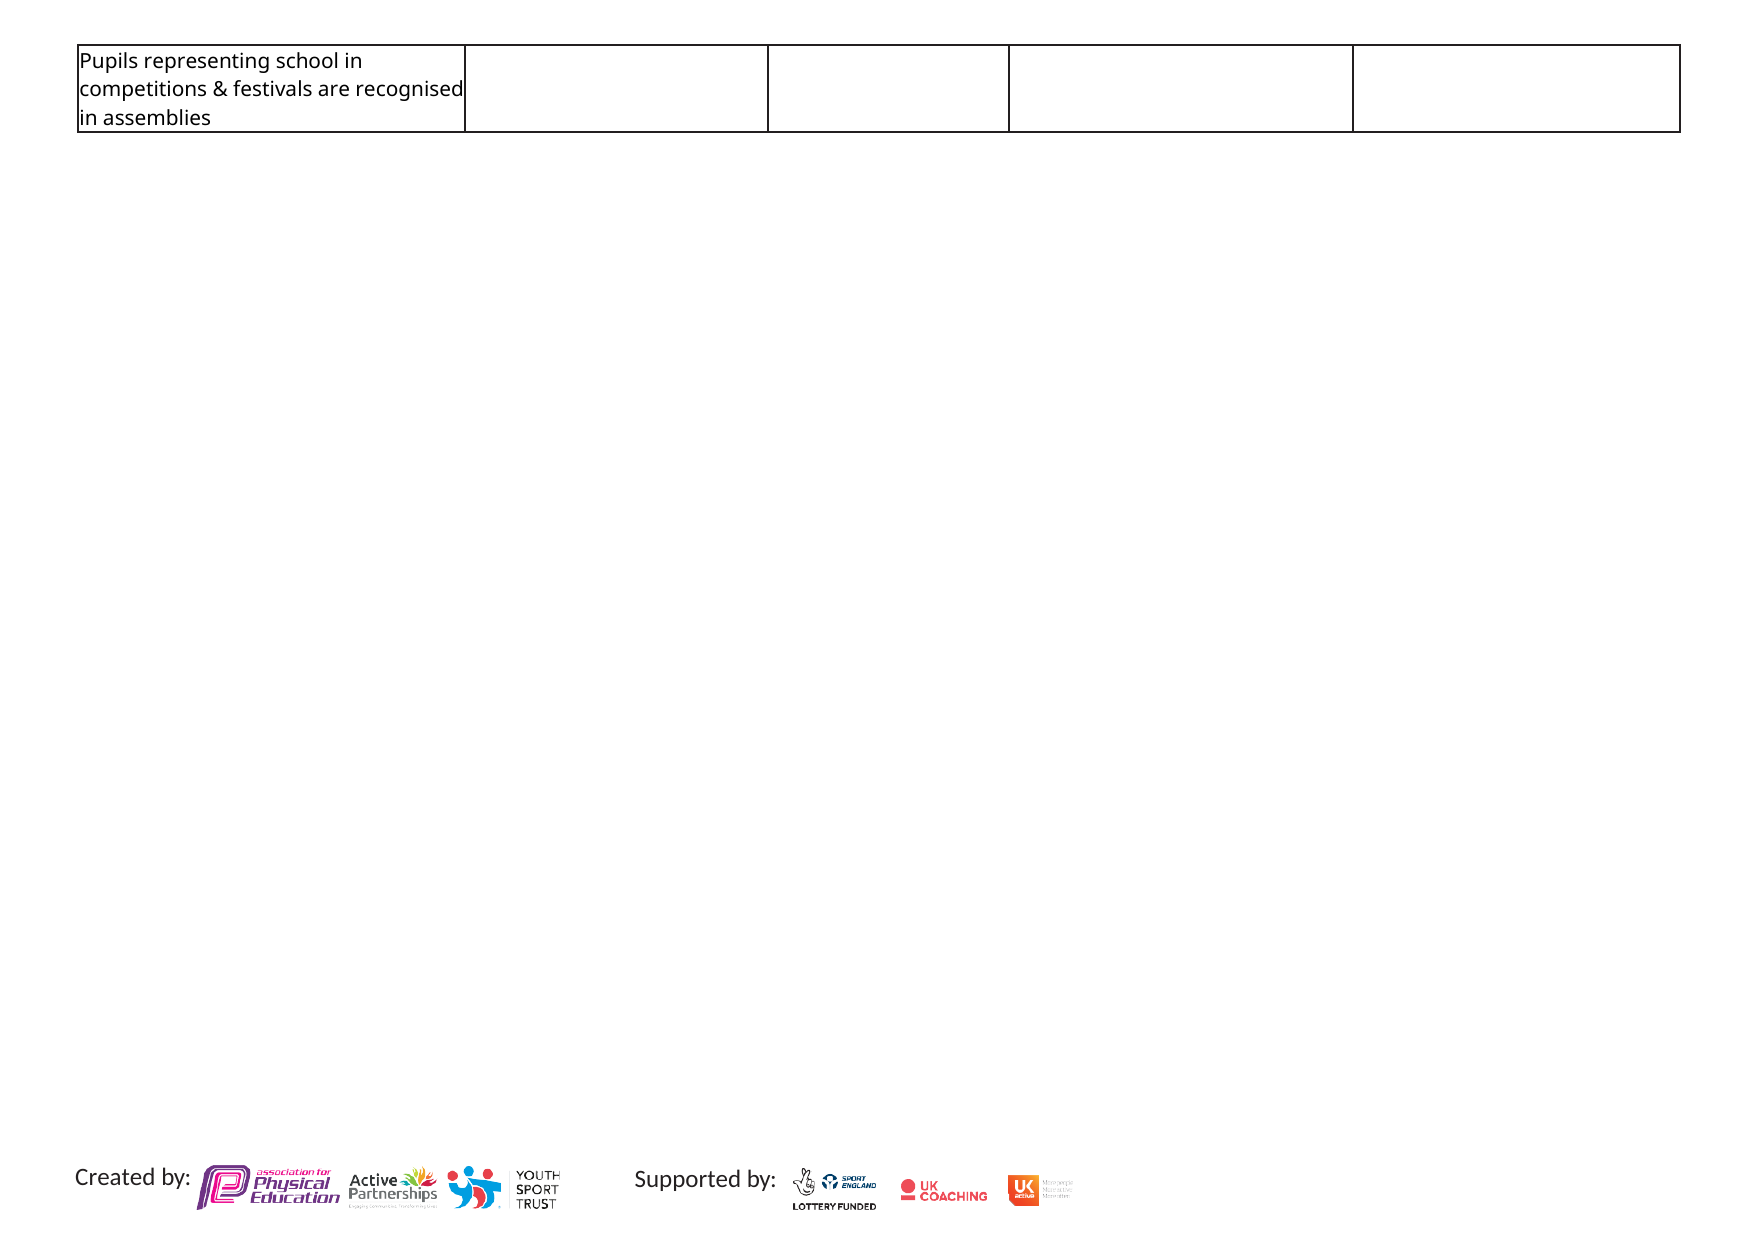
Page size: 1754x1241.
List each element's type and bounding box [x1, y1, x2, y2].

picture [196, 1165, 560, 1210]
table_cell [1354, 46, 1679, 131]
table_cell [466, 46, 767, 131]
picture [920, 1181, 987, 1201]
table_cell [1010, 46, 1352, 131]
table_cell [769, 46, 1008, 131]
picture [793, 1168, 876, 1210]
picture [1008, 1174, 1073, 1206]
table_cell [79, 46, 464, 131]
